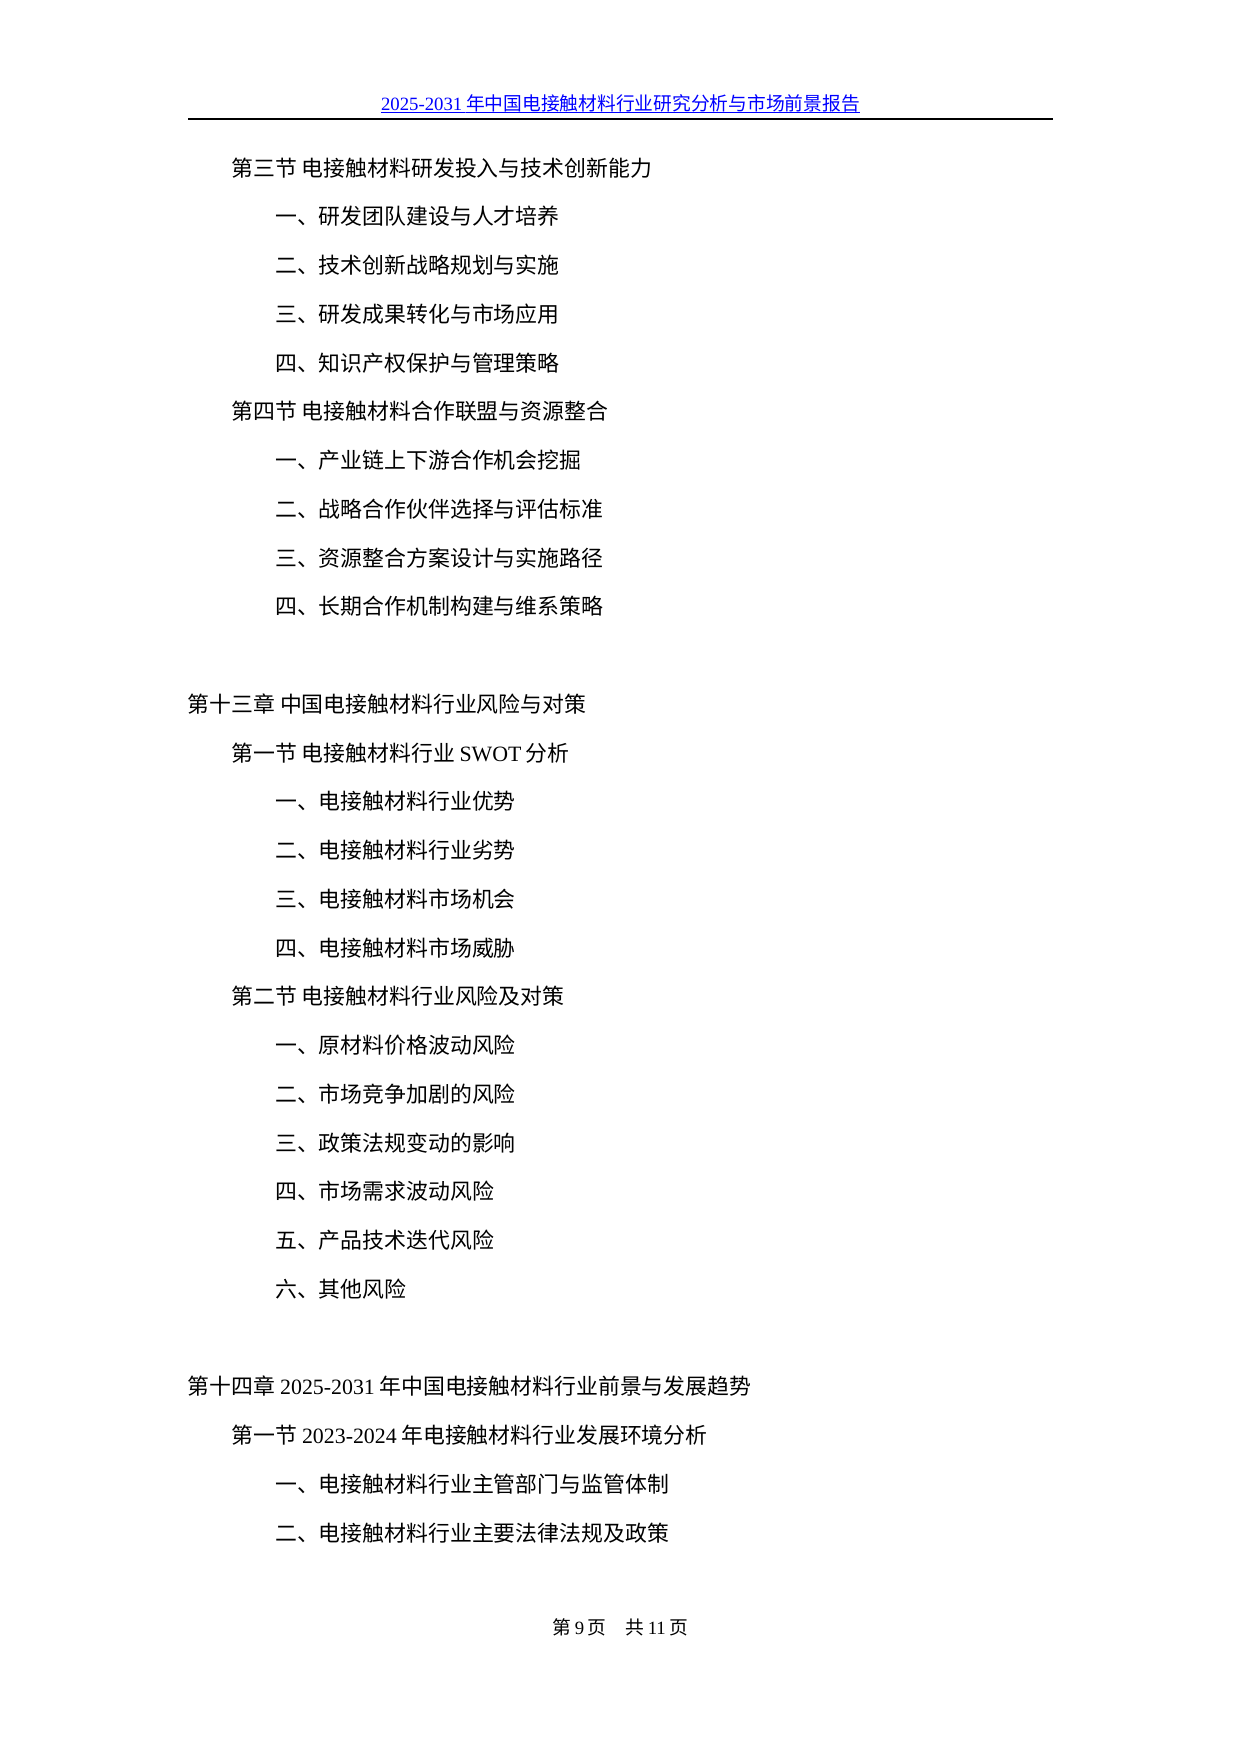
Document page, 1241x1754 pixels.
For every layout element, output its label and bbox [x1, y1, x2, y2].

text [187, 150, 1053, 1548]
